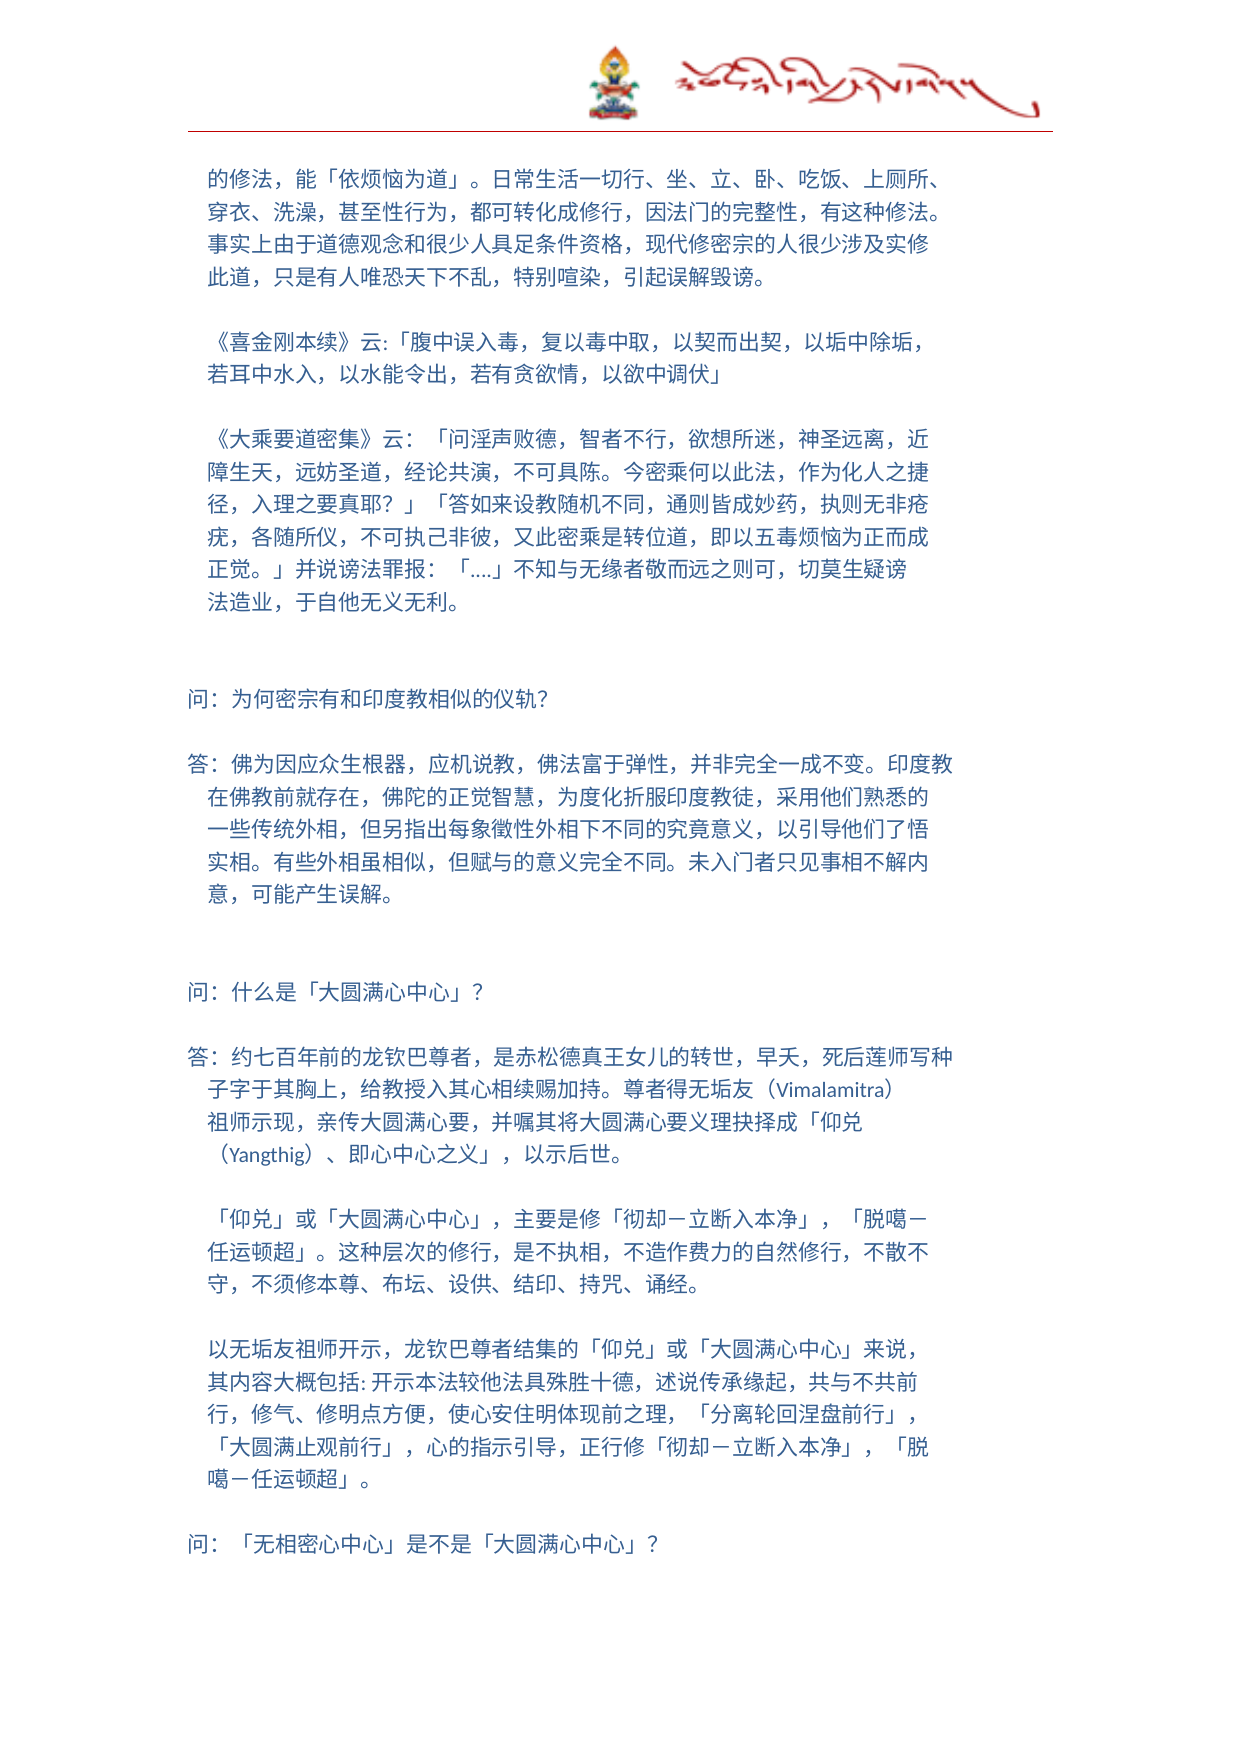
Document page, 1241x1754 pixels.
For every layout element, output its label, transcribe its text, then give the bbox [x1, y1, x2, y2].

text 「大圆满止观前行」，心的指示引导，正行修「彻却－立断入本净」，「脱 [187, 1429, 1053, 1462]
text 穿衣、洗澡，甚至性行为，都可转化成修行，因法门的完整性，有这种修法。 [187, 194, 1053, 227]
text 事实上由于道德观念和很少人具足条件资格，现代修密宗的人很少涉及实修 [187, 227, 1053, 259]
text 任运顿超」。这种层次的修行，是不执相，不造作费力的自然修行，不散不 [187, 1234, 1053, 1267]
text 其内容大概包括: 开示本法较他法具殊胜十德，述说传承缘起，共与不共前 [187, 1364, 1053, 1397]
text 法造业，于自他无义无利。 [187, 584, 1053, 617]
text 噶－任运顿超」。 [187, 1462, 1053, 1494]
text （Yangthig）、即心中心之义」，以示后世。 [187, 1137, 1053, 1169]
text 《大乘要道密集》云：「问淫声败德，智者不行，欲想所迷，神圣远离，近 [187, 422, 1053, 454]
text 《喜金刚本续》云:「腹中误入毒，复以毒中取，以契而出契，以垢中除垢， [187, 324, 1053, 357]
text 守，不须修本尊、布坛、设供、结印、持咒、诵经。 [187, 1267, 1053, 1299]
text 以无垢友祖师开示，龙钦巴尊者结集的「仰兑」或「大圆满心中心」来说， [187, 1332, 1053, 1364]
text 行，修气、修明点方便，使心安住明体现前之理，「分离轮回涅盘前行」， [187, 1397, 1053, 1429]
text 答：佛为因应众生根器，应机说教，佛法富于弹性，并非完全一成不变。印度教 [187, 747, 1053, 779]
text 在佛教前就存在，佛陀的正觉智慧，为度化折服印度教徒，采用他们熟悉的 [187, 779, 1053, 812]
text 祖师示现，亲传大圆满心要，并嘱其将大圆满心要义理抉择成「仰兑 [187, 1104, 1053, 1137]
picture [669, 47, 1053, 129]
text 疣，各随所仪，不可执己非彼，又此密乘是转位道，即以五毒烦恼为正而成 [187, 519, 1053, 552]
text 径，入理之要真耶？」「答如来设教随机不同，通则皆成妙药，执则无非疮 [187, 487, 1053, 519]
text 障生天，远妨圣道，经论共演，不可具陈。今密乘何以此法，作为化人之捷 [187, 454, 1053, 487]
text 「仰兑」或「大圆满心中心」，主要是修「彻却－立断入本净」，「脱噶－ [187, 1202, 1053, 1234]
text 答：约七百年前的龙钦巴尊者，是赤松德真王女儿的转世，早夭，死后莲师写种 [187, 1039, 1053, 1072]
text 正觉。」并说谤法罪报：「....」不知与无缘者敬而远之则可，切莫生疑谤 [187, 552, 1053, 584]
text 问：为何密宗有和印度教相似的仪轨？ [187, 682, 1053, 714]
text 问：「无相密心中心」是不是「大圆满心中心」？ [187, 1527, 1053, 1559]
picture [579, 41, 649, 129]
text 一些传统外相，但另指出每象徵性外相下不同的究竟意义，以引导他们了悟 [187, 812, 1053, 844]
text 问：什么是「大圆满心中心」？ [187, 974, 1053, 1007]
text 此道，只是有人唯恐天下不乱，特别喧染，引起误解毁谤。 [187, 259, 1053, 292]
text 若耳中水入，以水能令出，若有贪欲情，以欲中调伏」 [187, 357, 1053, 389]
text 的修法，能「依烦恼为道」。日常生活一切行、坐、立、卧、吃饭、上厕所、 [187, 162, 1053, 194]
text 子字于其胸上，给教授入其心相续赐加持。尊者得无垢友（Vimalamitra） [187, 1072, 1053, 1104]
text 意，可能产生误解。 [187, 877, 1053, 909]
text 实相。有些外相虽相似，但赋与的意义完全不同。未入门者只见事相不解内 [187, 844, 1053, 877]
